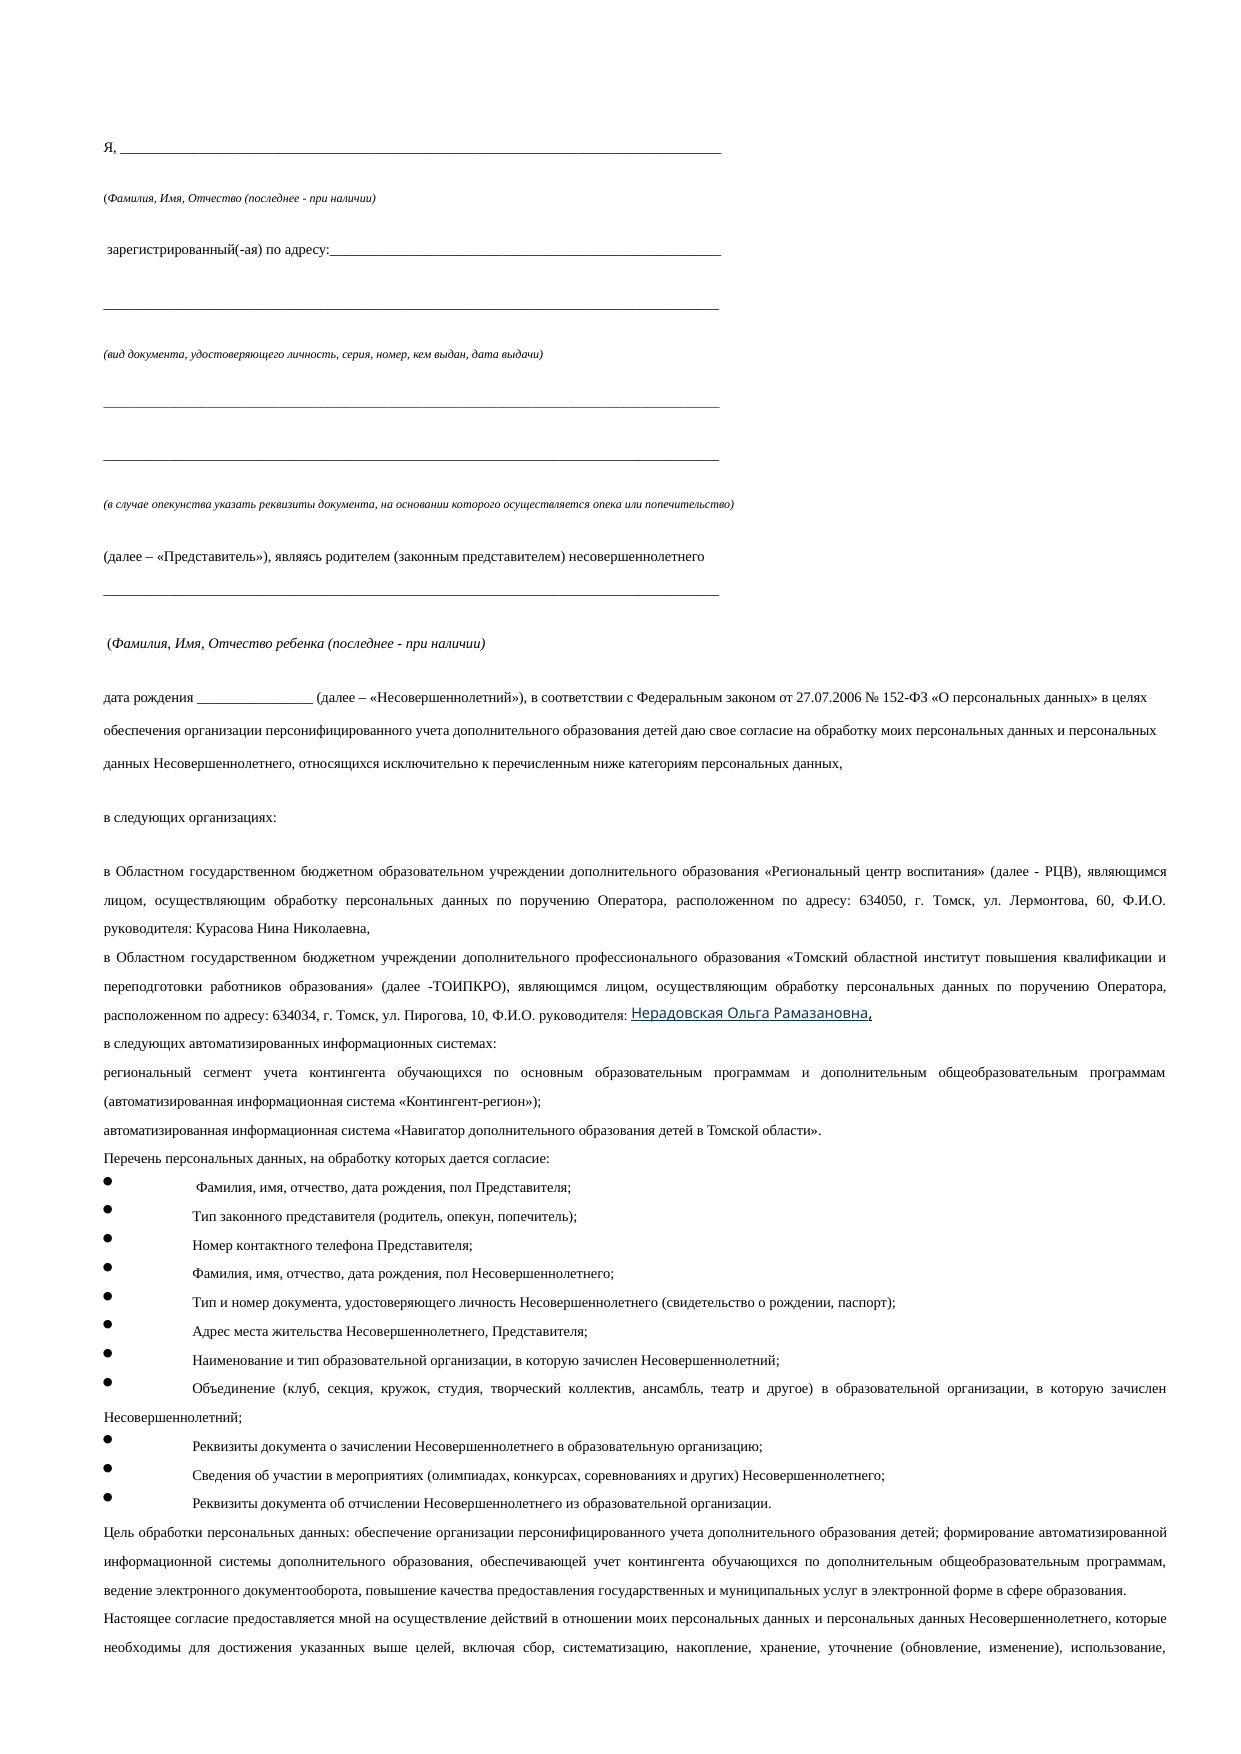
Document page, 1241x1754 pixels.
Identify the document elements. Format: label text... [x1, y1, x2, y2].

list Объединение (клуб, секция, кружок, студия, творческий коллектив, ансамбль, театр и другое) в образовательной организации, в которую зачислен Несовершеннолетний; [103, 1368, 1167, 1426]
text региональный сегмент учета контингента обучающихся по основным образовательным программам и дополнительным общеобразовательным программам (автоматизированная информационная система «Контингент-регион»); [103, 1052, 1167, 1109]
list Реквизиты документа об отчислении Несовершеннолетнего из образовательной организации. [103, 1483, 1167, 1512]
text автоматизированная информационная система «Навигатор дополнительного образования детей в Томской области». [103, 1109, 1167, 1138]
text в Областном государственном бюджетном учреждении дополнительного профессионального образования «Томский областной институт повышения квалификации и переподготовки работников образования» (далее -ТОИПКРО), являющимся лицом, осуществляющим обработку персональных данных по поручению Оператора, расположенном по адресу: 634034, г. Томск, ул. Пирогова, 10, Ф.И.О. руководителя: Нерадовская Ольга Рамазановна, [103, 937, 1167, 1023]
list Реквизиты документа о зачислении Несовершеннолетнего в образовательную организацию; [103, 1426, 1167, 1454]
list Фамилия, имя, отчество, дата рождения, пол Представителя; [103, 1167, 1167, 1196]
list Адрес места жительства Несовершеннолетнего, Представителя; [103, 1311, 1167, 1339]
list Тип законного представителя (родитель, опекун, попечитель); [103, 1196, 1167, 1224]
list Тип и номер документа, удостоверяющего личность Несовершеннолетнего (свидетельство о рождении, паспорт); [103, 1282, 1167, 1311]
list Фамилия, имя, отчество, дата рождения, пол Несовершеннолетнего; [103, 1253, 1167, 1282]
text в следующих автоматизированных информационных системах: [103, 1023, 1167, 1052]
text в Областном государственном бюджетном образовательном учреждении дополнительного образования «Региональный центр воспитания» (далее - РЦВ), являющимся лицом, осуществляющим обработку персональных данных по поручению Оператора, расположенном по адресу: 634050, г. Томск, ул. Лермонтова, 60, Ф.И.О. руководителя: Курасова Нина Николаевна, [103, 851, 1167, 937]
list Номер контактного телефона Представителя; [103, 1224, 1167, 1253]
text Цель обработки персональных данных: обеспечение организации персонифицированного учета дополнительного образования детей; формирование автоматизированной информационной системы дополнительного образования, обеспечивающей учет контингента обучающихся по дополнительным общеобразовательным программам, ведение электронного документооборота, повышение качества предоставления государственных и муниципальных услуг в электронной форме в сфере образования. [103, 1512, 1167, 1598]
list Наименование и тип образовательной организации, в которую зачислен Несовершеннолетний; [103, 1339, 1167, 1368]
text Перечень персональных данных, на обработку которых дается согласие: [103, 1138, 1167, 1167]
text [103, 1598, 1167, 1656]
list Сведения об участии в мероприятиях (олимпиадах, конкурсах, соревнованиях и других) Несовершеннолетнего; [103, 1454, 1167, 1483]
